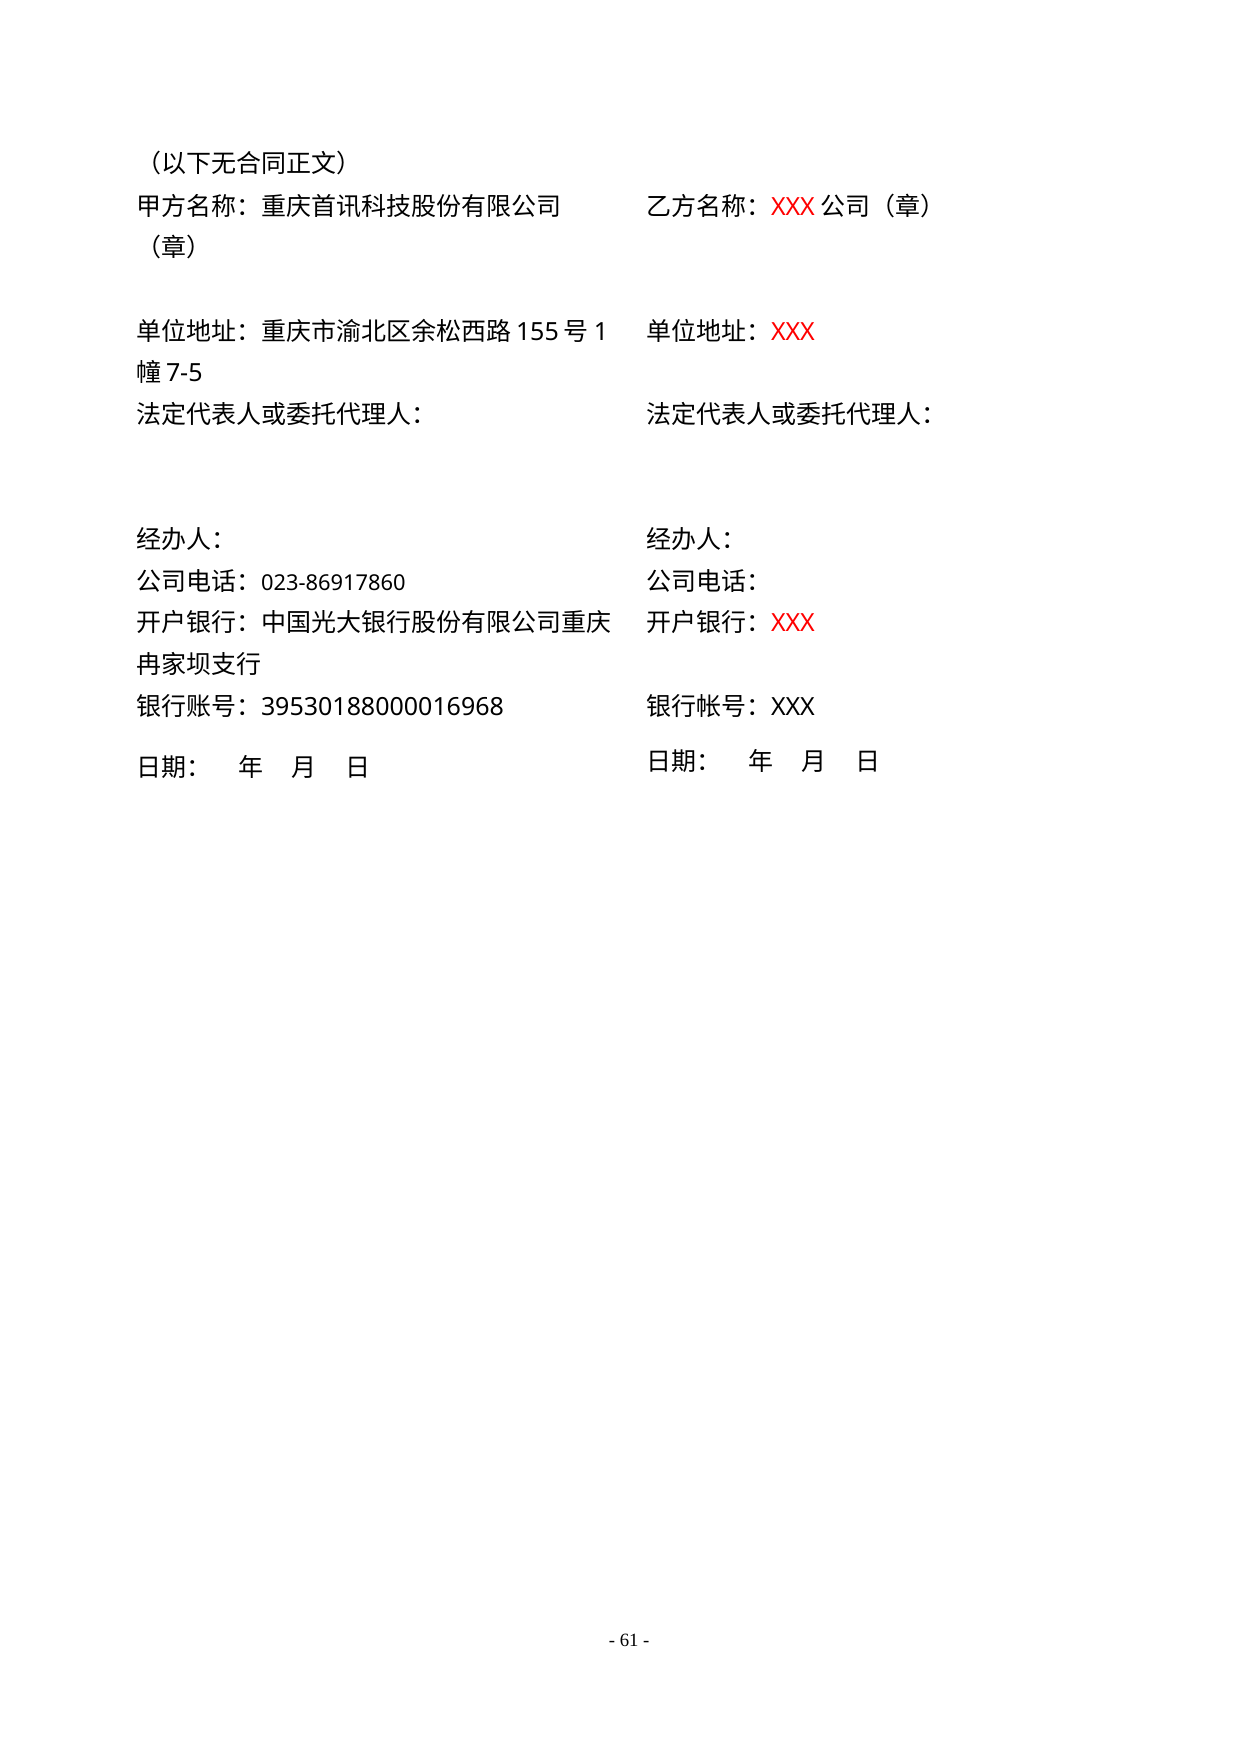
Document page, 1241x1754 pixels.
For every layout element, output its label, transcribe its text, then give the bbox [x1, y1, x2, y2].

table_cell 单位地址：XXX [635, 307, 1112, 390]
table_cell 日期： 年 月 日 [125, 737, 634, 791]
table_cell 经办人： [635, 515, 1112, 557]
table_cell 开户银行：中国光大银行股份有限公司重庆冉家坝支行 [125, 598, 634, 682]
table_cell 公司电话：023-86917860 [125, 557, 634, 598]
table_cell 银行帐号：XXX [635, 682, 1112, 737]
table_header 乙方名称：XXX公司（章） [635, 182, 1112, 307]
table_cell 经办人： [125, 515, 634, 557]
table_cell 法定代表人或委托代理人： [635, 390, 1112, 515]
table_cell 日期： 年 月 日 [635, 737, 1112, 791]
table_cell 法定代表人或委托代理人： [125, 390, 634, 515]
table_cell 银行账号：39530188000016968 [125, 682, 634, 737]
text （以下无合同正文） [136, 136, 1122, 182]
table_cell 单位地址：重庆市渝北区余松西路155号1幢7-5 [125, 307, 634, 390]
table_cell 开户银行：XXX [635, 598, 1112, 682]
table_cell 公司电话： [635, 557, 1112, 598]
table_header 甲方名称：重庆首讯科技股份有限公司（章） [125, 182, 634, 307]
